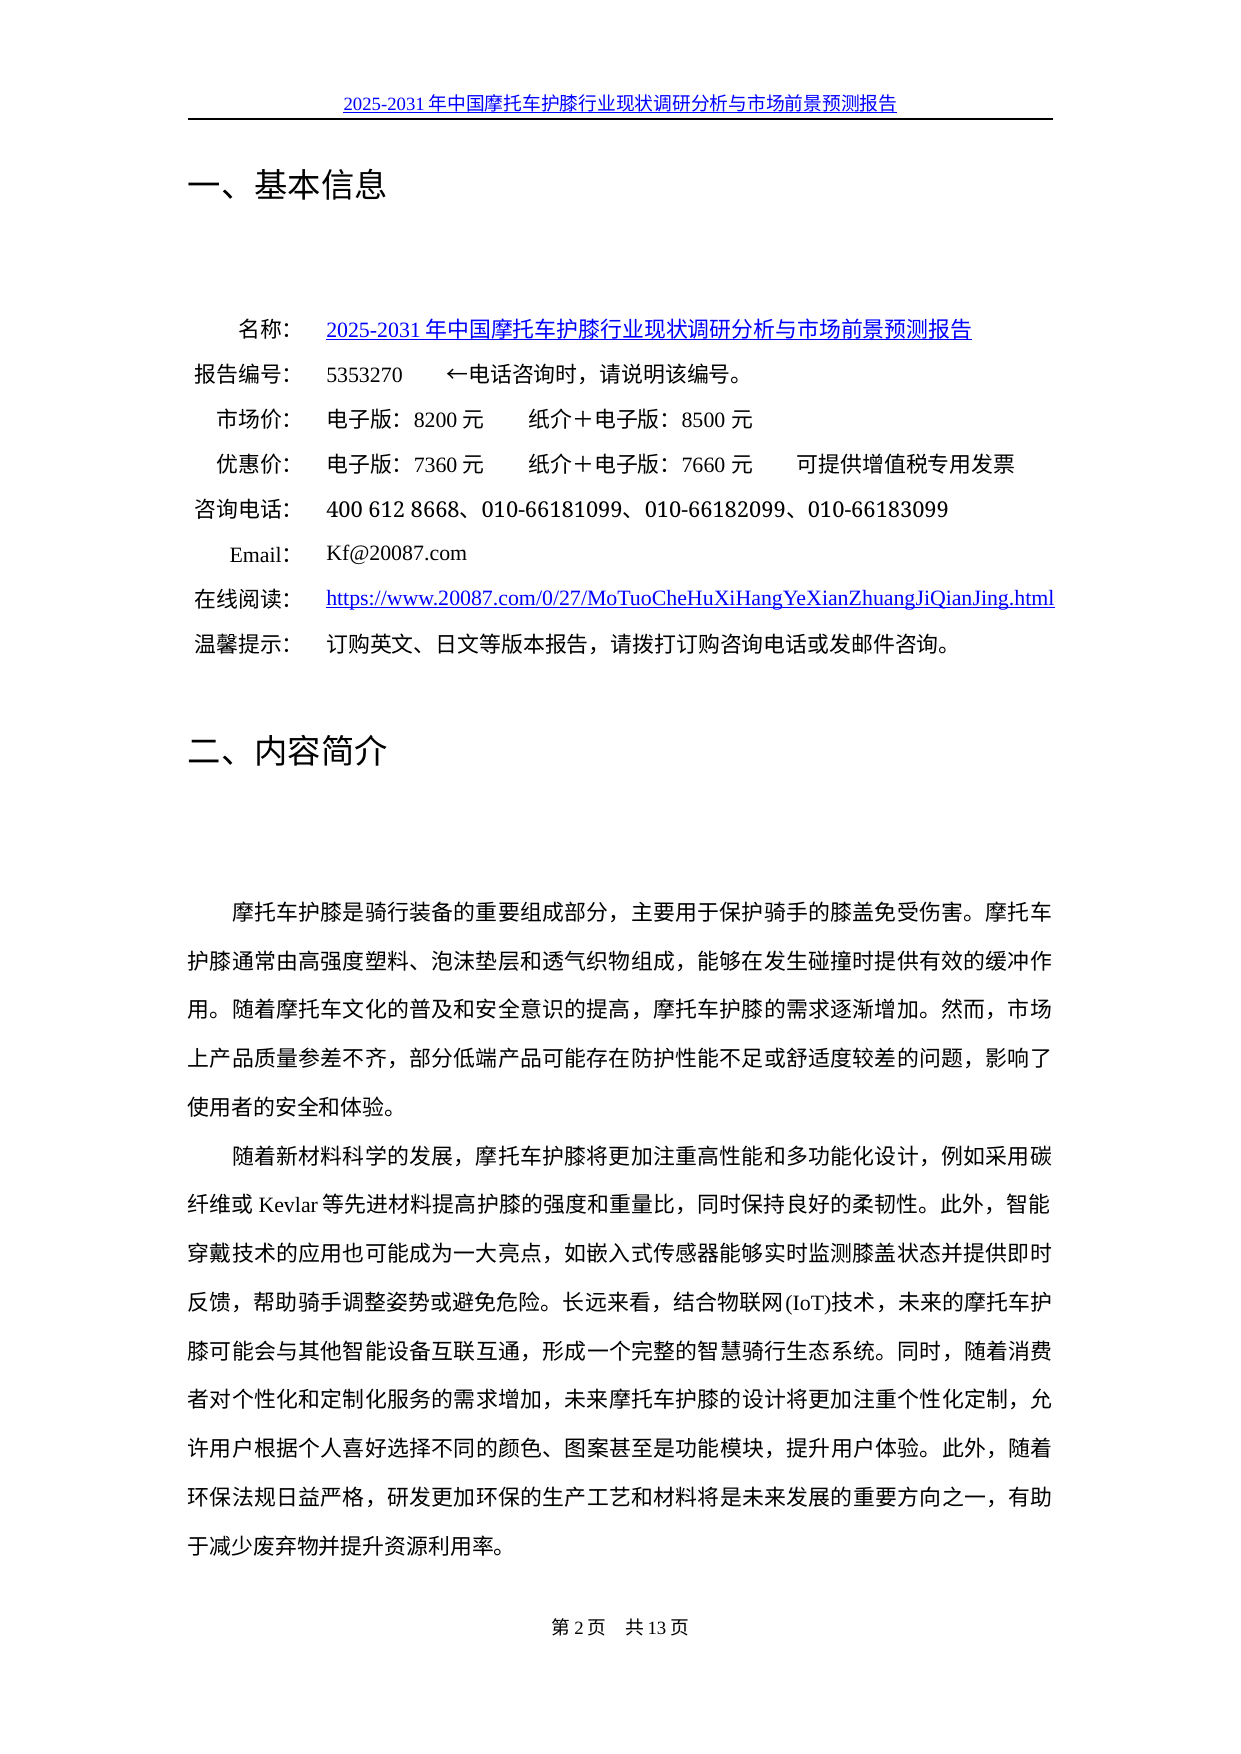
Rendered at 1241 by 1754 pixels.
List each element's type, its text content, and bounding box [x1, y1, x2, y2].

title 二、内容简介 [187, 717, 1053, 782]
table_cell 优惠价： [167, 447, 315, 492]
table_cell 温馨提示： [167, 627, 315, 672]
table_cell Email： [167, 537, 315, 582]
table_cell 400 612 8668、010-66181099、010-66182099、010-66183099 [315, 492, 1073, 537]
table_cell 电子版：8200 元 纸介＋电子版：8500 元 [315, 402, 1073, 447]
table_cell 报告编号： [167, 357, 315, 402]
table_cell 在线阅读： [167, 582, 315, 627]
table_cell [315, 582, 1073, 627]
table_header 2025-2031年中国摩托车护膝行业现状调研分析与市场前景预测报告 [315, 312, 1073, 357]
table_cell 咨询电话： [167, 492, 315, 537]
table_cell 市场价： [167, 402, 315, 447]
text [187, 894, 1053, 1561]
table_cell 订购英文、日文等版本报告，请拨打订购咨询电话或发邮件咨询。 [315, 627, 1073, 672]
table_header 名称： [167, 312, 315, 357]
title 一、基本信息 [187, 150, 1053, 215]
table_cell 5353270 ←电话咨询时，请说明该编号。 [315, 357, 1073, 402]
table_cell Kf@20087.com [315, 537, 1073, 582]
table_cell 电子版：7360 元 纸介＋电子版：7660 元 可提供增值税专用发票 [315, 447, 1073, 492]
